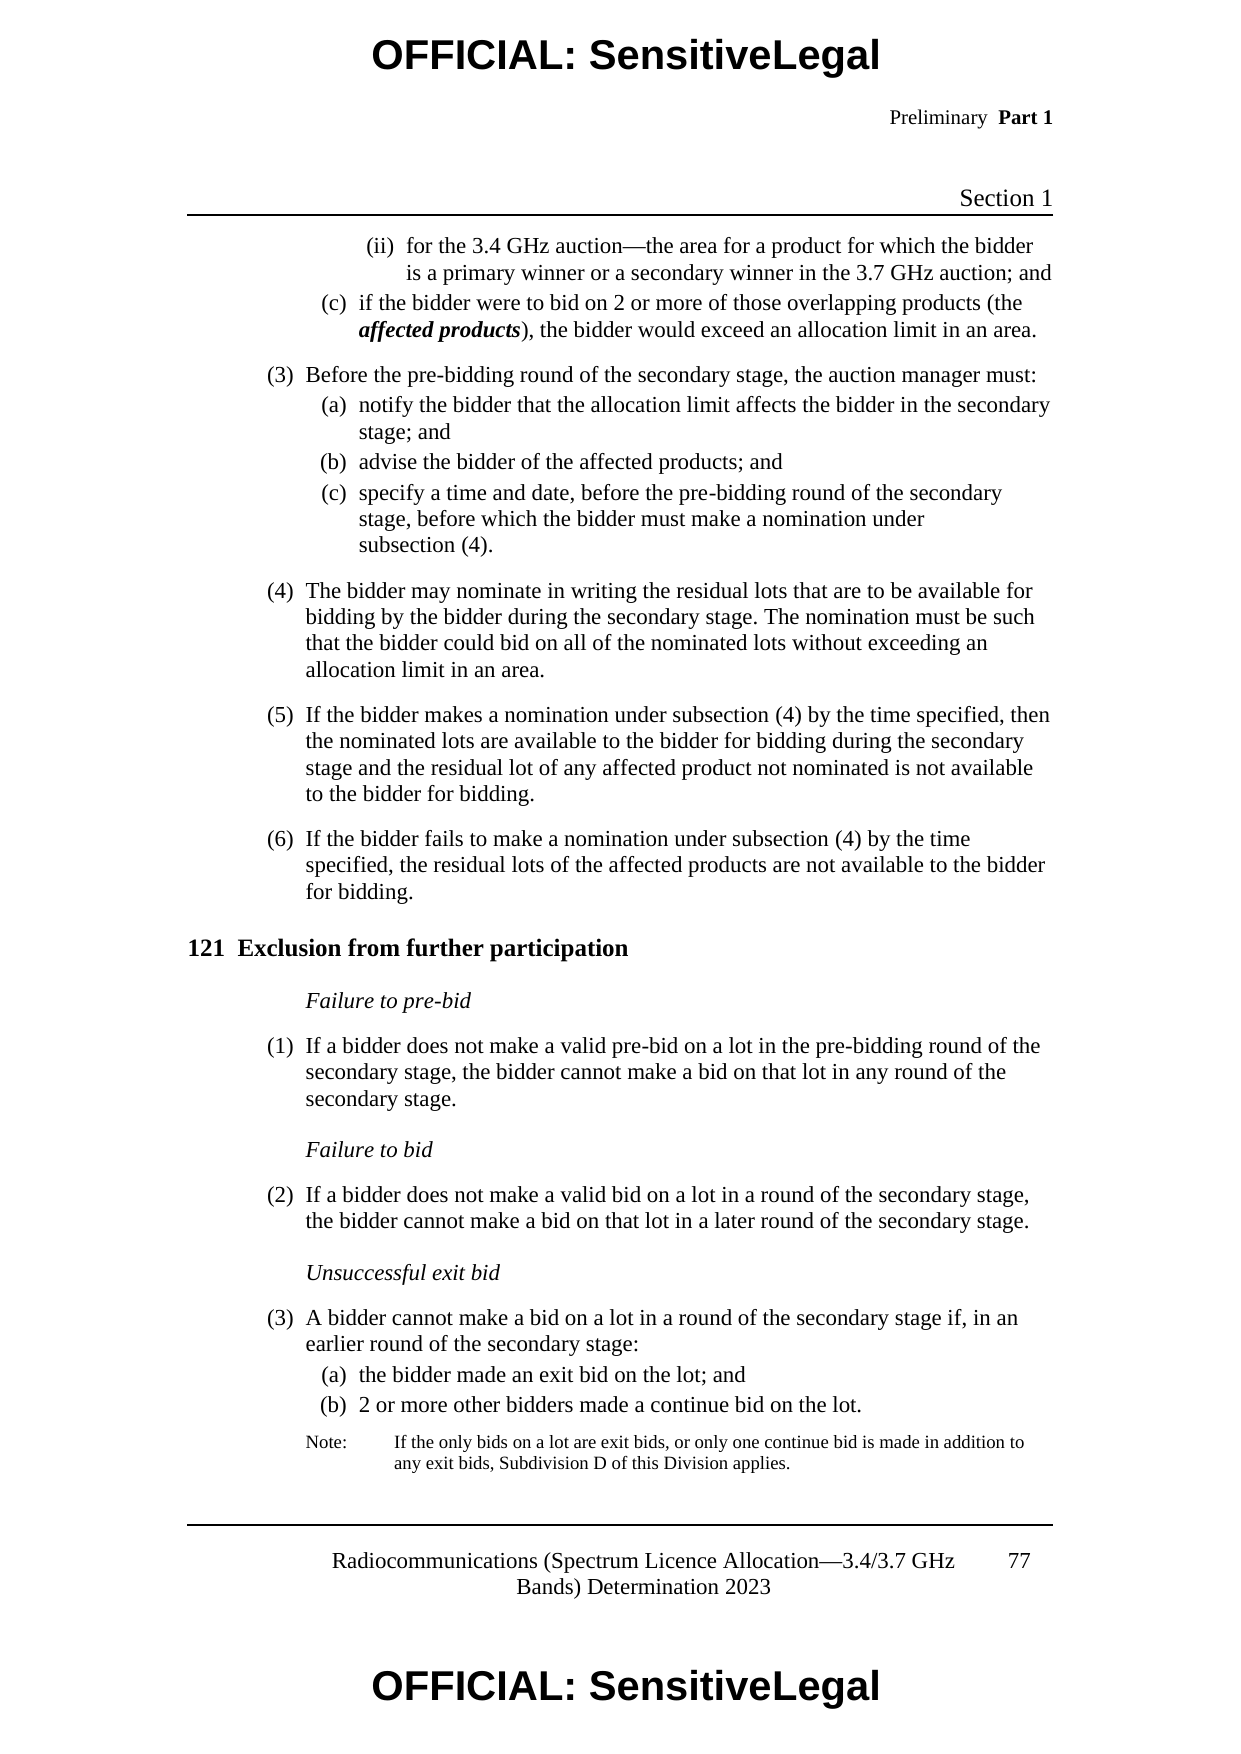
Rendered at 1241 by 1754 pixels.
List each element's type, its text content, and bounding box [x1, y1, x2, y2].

text Unsuccessful exit bid [305, 1259, 1053, 1285]
text (1) If a bidder does not make a valid pre-bid on a lot in the pre-bidding round of the secondary stage, the bidder cannot make a bid on that lot in any round of the secondary stage. [187, 1032, 1053, 1111]
text (4) The bidder may nominate in writing the residual lots that are to be available for bidding by the bidder during the secondary stage. The nomination must be such that the bidder could bid on all of the nominated lots without exceeding an allocation limit in an area. [187, 577, 1053, 682]
text (ii) for the 3.4 GHz auction—the area for a product for which the bidder is a primary winner or a secondary winner in the 3.7 GHz auction; and [187, 233, 1053, 285]
text Failure to pre-bid [305, 987, 1053, 1013]
text (c) specify a time and date, before the pre-bidding round of the secondary stage, before which the bidder must make a nomination under subsection (4). [187, 479, 1053, 558]
text (c) if the bidder were to bid on 2 or more of those overlapping products (the affected products), the bidder would exceed an allocation limit in an area. [187, 289, 1053, 342]
text (a) notify the bidder that the allocation limit affects the bidder in the secondary stage; and [187, 391, 1053, 444]
text (a) the bidder made an exit bid on the lot; and [187, 1361, 1053, 1387]
text (3) A bidder cannot make a bid on a lot in a round of the secondary stage if, in an earlier round of the secondary stage: [187, 1304, 1053, 1357]
text (2) If a bidder does not make a valid bid on a lot in a round of the secondary stage, the bidder cannot make a bid on that lot in a later round of the secondary stage. [187, 1181, 1053, 1234]
text (b) advise the bidder of the affected products; and [187, 448, 1053, 475]
text (b) 2 or more other bidders made a continue bid on the lot. [187, 1391, 1053, 1418]
text Note: If the only bids on a lot are exit bids, or only one continue bid is made in addition to any exit bids, Subdivision D of this Division applies. [305, 1431, 1053, 1474]
text 121 Exclusion from further participation [187, 933, 1053, 962]
text (6) If the bidder fails to make a nomination under subsection (4) by the time specified, the residual lots of the affected products are not available to the bidder for bidding. [187, 825, 1053, 904]
text (3) Before the pre-bidding round of the secondary stage, the auction manager must: [187, 361, 1053, 387]
text (5) If the bidder makes a nomination under subsection (4) by the time specified, then the nominated lots are available to the bidder for bidding during the secondary stage and the residual lot of any affected product not nominated is not available to the bidder for bidding. [187, 701, 1053, 806]
text Failure to bid [305, 1136, 1053, 1162]
